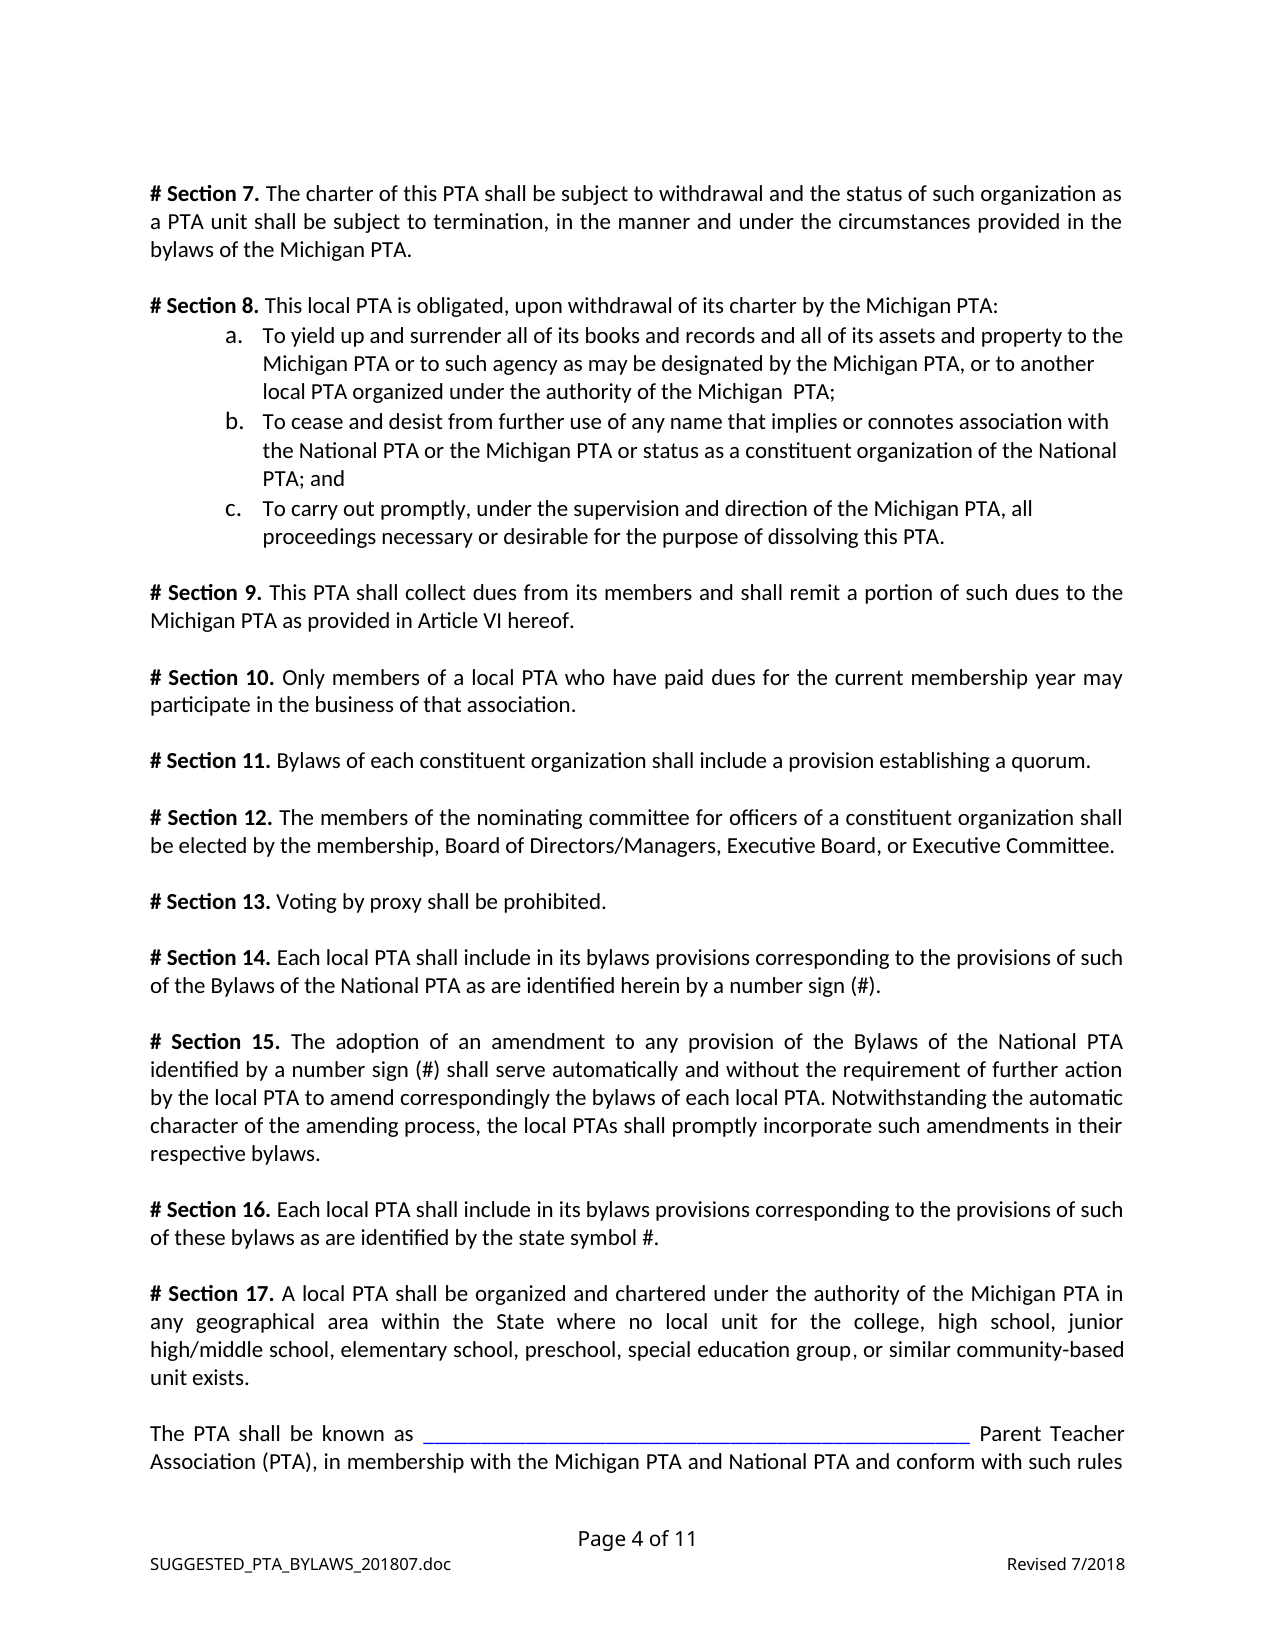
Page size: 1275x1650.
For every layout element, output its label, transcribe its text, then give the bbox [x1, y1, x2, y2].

text # Section 11. Bylaws of each constituent organization shall include a provision establishing a quorum. [150, 747, 1125, 775]
text # Section 14. Each local PTA shall include in its bylaws provisions corresponding to the provisions of such of the Bylaws of the National PTA as are identified herein by a number sign (#). [150, 943, 1125, 999]
text # Section 15. The adoption of an amendment to any provision of the Bylaws of the National PTA identified by a number sign (#) shall serve automatically and without the requirement of further action by the local PTA to amend correspondingly the bylaws of each local PTA. Notwithstanding the automatic character of the amending process, the local PTAs shall promptly incorporate such amendments in their respective bylaws. [150, 1027, 1125, 1167]
text # Section 12. The members of the nominating committee for officers of a constituent organization shall be elected by the membership, Board of Directors/Managers, Executive Board, or Executive Committee. [150, 803, 1125, 859]
text # Section 10. Only members of a local PTA who have paid dues for the current membership year may participate in the business of that association. [150, 663, 1125, 719]
list To carry out promptly, under the supervision and direction of the Michigan PTA, all proceedings necessary or desirable for the purpose of dissolving this PTA. [225, 492, 1125, 551]
text # Section 7. The charter of this PTA shall be subject to withdrawal and the status of such organization as a PTA unit shall be subject to termination, in the manner and under the circumstances provided in the bylaws of the Michigan PTA. [150, 179, 1125, 263]
list To yield up and surrender all of its books and records and all of its assets and property to the Michigan PTA or to such agency as may be designated by the Michigan PTA, or to another local PTA organized under the authority of the Michigan PTA; [225, 319, 1125, 405]
text # Section 17. A local PTA shall be organized and chartered under the authority of the Michigan PTA in any geographical area within the State where no local unit for the college, high school, junior high/middle school, elementary school, preschool, special education group, or similar community-based unit exists. [150, 1279, 1125, 1391]
text # Section 16. Each local PTA shall include in its bylaws provisions corresponding to the provisions of such of these bylaws as are identified by the state symbol #. [150, 1195, 1125, 1251]
text # Section 8. This local PTA is obligated, upon withdrawal of its charter by the Michigan PTA: [150, 291, 1125, 319]
text # Section 13. Voting by proxy shall be prohibited. [150, 887, 1125, 915]
text # Section 9. This PTA shall collect dues from its members and shall remit a portion of such dues to the Michigan PTA as provided in Article VI hereof. [150, 578, 1125, 634]
list To cease and desist from further use of any name that implies or connotes association with the National PTA or the Michigan PTA or status as a constituent organization of the National PTA; and [225, 405, 1125, 492]
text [150, 1419, 1125, 1475]
